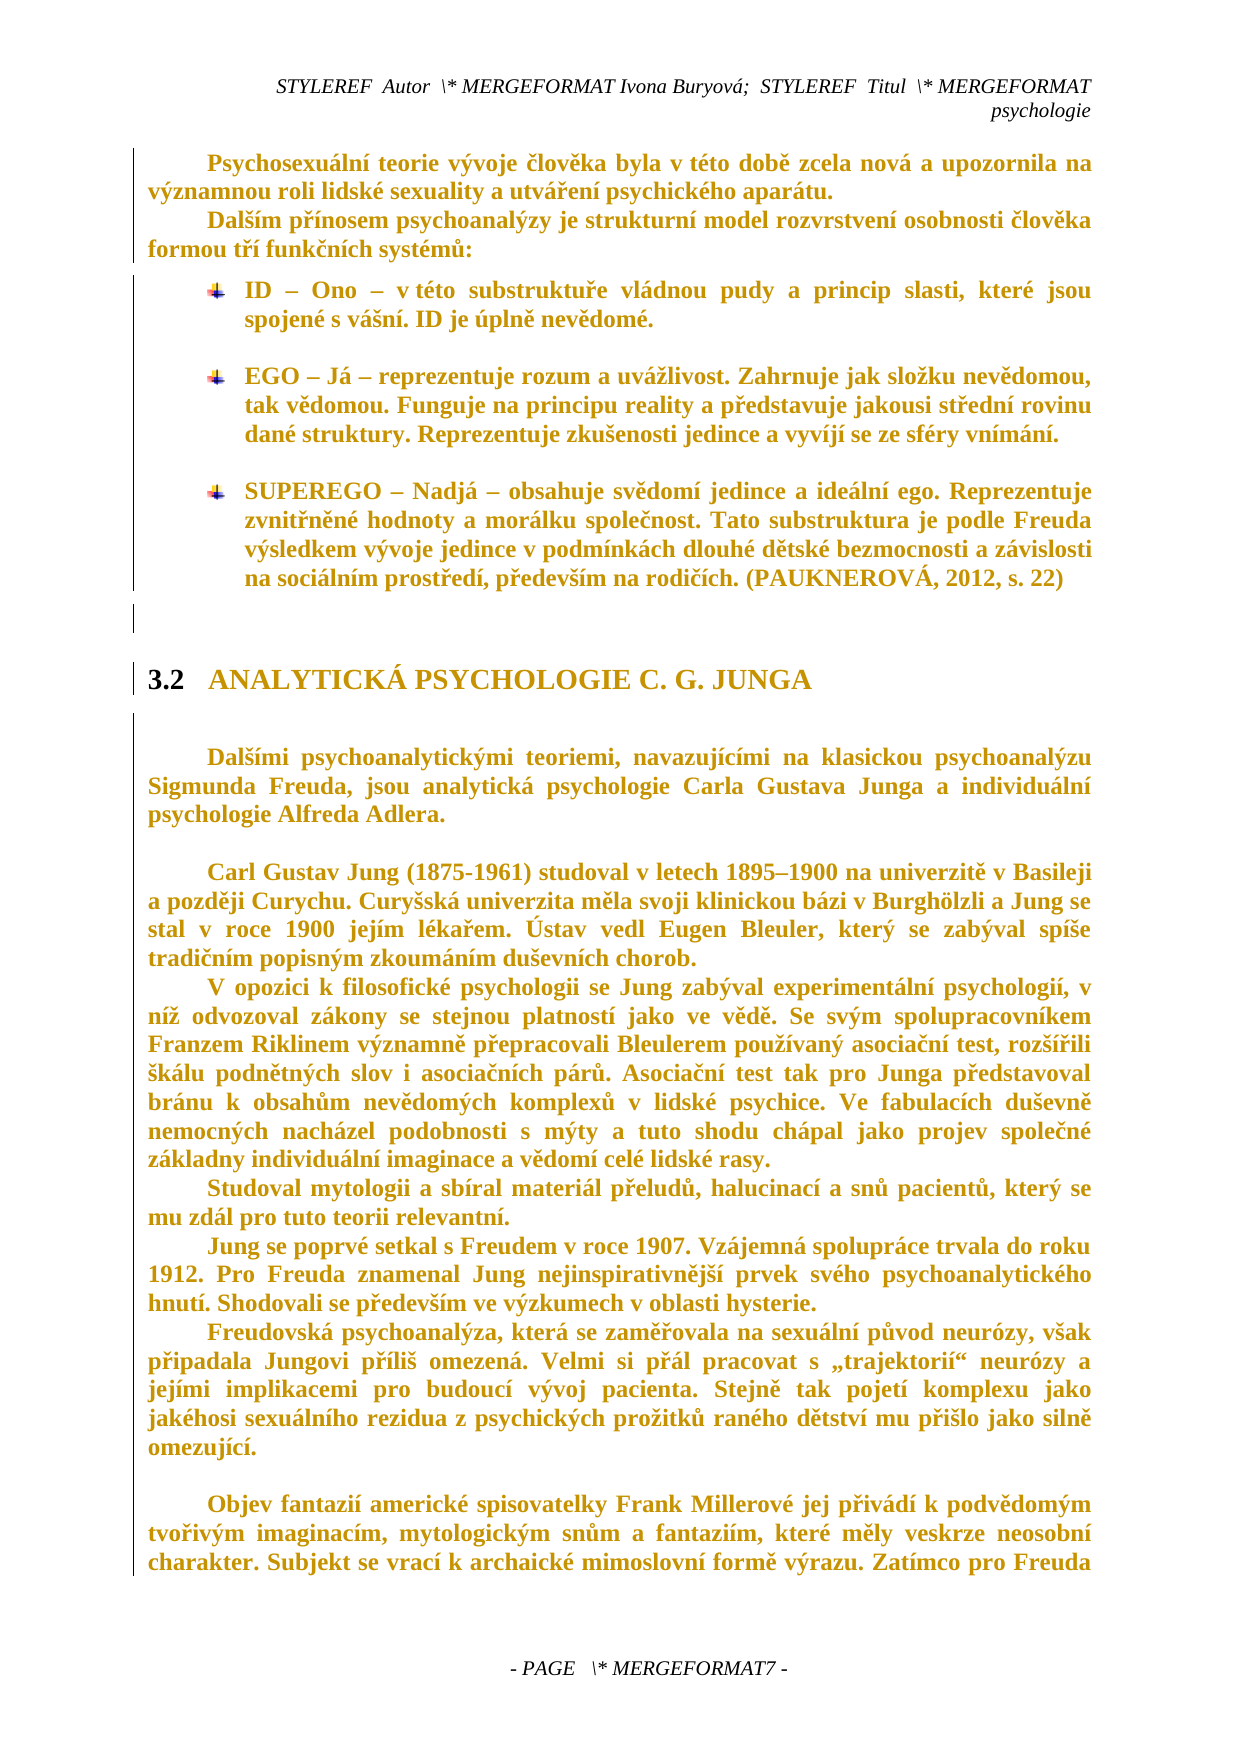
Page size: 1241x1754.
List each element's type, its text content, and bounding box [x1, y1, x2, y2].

text Jung se poprvé setkal s Freudem v roce 1907. Vzájemná spolupráce trvala do roku 1912. Pro Freuda znamenal Jung nejinspirativnější prvek svého psychoanalytického hnutí. Shodovali se především ve výzkumech v oblasti hysterie. [148, 1231, 1092, 1317]
text V opozici k filosofické psychologii se Jung zabýval experimentální psychologií, v níž odvozoval zákony se stejnou platností jako ve vědě. Se svým spolupracovníkem Franzem Riklinem významně přepracovali Bleulerem používaný asociační test, rozšířili škálu podnětných slov i asociačních párů. Asociační test tak pro Junga představoval bránu k obsahům nevědomých komplexů v lidské psychice. Ve fabulacích duševně nemocných nacházel podobnosti s mýty a tuto shodu chápal jako projev společné základny individuální imaginace a vědomí celé lidské rasy. [148, 972, 1092, 1173]
text Psychosexuální teorie vývoje člověka byla v této době zcela nová a upozornila na významnou roli lidské sexuality a utváření psychického aparátu. [148, 148, 1092, 205]
text Freudovská psychoanalýza, která se zaměřovala na sexuální původ neurózy, však připadala Jungovi příliš omezená. Velmi si přál pracovat s „trajektorií“ neurózy a jejími implikacemi pro budoucí vývoj pacienta. Stejně tak pojetí komplexu jako jakéhosi sexuálního rezidua z psychických prožitků raného dětství mu přišlo jako silně omezující. [148, 1317, 1092, 1461]
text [148, 1489, 1092, 1576]
text Dalšími psychoanalytickými teoriemi, navazujícími na klasickou psychoanalýzu Sigmunda Freuda, jsou analytická psychologie Carla Gustava Junga a individuální psychologie Alfreda Adlera. [148, 742, 1092, 828]
picture [207, 281, 225, 299]
list EGO – Já – reprezentuje rozum a uvážlivost. Zahrnuje jak složku nevědomou, tak vědomou. Funguje na principu reality a představuje jakousi střední rovinu dané struktury. Reprezentuje zkušenosti jedince a vyvíjí se ze sféry vnímání. [207, 361, 1092, 448]
picture [207, 368, 225, 385]
picture [207, 483, 225, 500]
list SUPEREGO – Nadjá – obsahuje svědomí jedince a ideální ego. Reprezentuje zvnitřněné hodnoty a morálku společnost. Tato substruktura je podle Freuda výsledkem vývoje jedince v podmínkách dlouhé dětské bezmocnosti a závislosti na sociálním prostředí, především na rodičích. (PAUKNEROVÁ, 2012, s. 22) [207, 476, 1092, 591]
text Carl Gustav Jung (1875-1961) studoval v letech 1895–1900 na univerzitě v Basileji a později Curychu. Curyšská univerzita měla svoji klinickou bázi v Burghölzli a Jung se stal v roce 1900 jejím lékařem. Ústav vedl Eugen Bleuler, který se zabýval spíše tradičním popisným zkoumáním duševních chorob. [148, 857, 1092, 972]
list ID – Ono – v této substruktuře vládnou pudy a princip slasti, které jsou spojené s vášní. ID je úplně nevědomé. [207, 275, 1092, 333]
text Dalším přínosem psychoanalýzy je strukturní model rozvrstvení osobnosti člověka formou tří funkčních systémů: [148, 205, 1092, 263]
text Studoval mytologii a sbíral materiál přeludů, halucinací a snů pacientů, který se mu zdál pro tuto teorii relevantní. [148, 1173, 1092, 1231]
subtitle ANALYTICKÁ PSYCHOLOGIE C. G. JUNGA [148, 662, 1092, 695]
